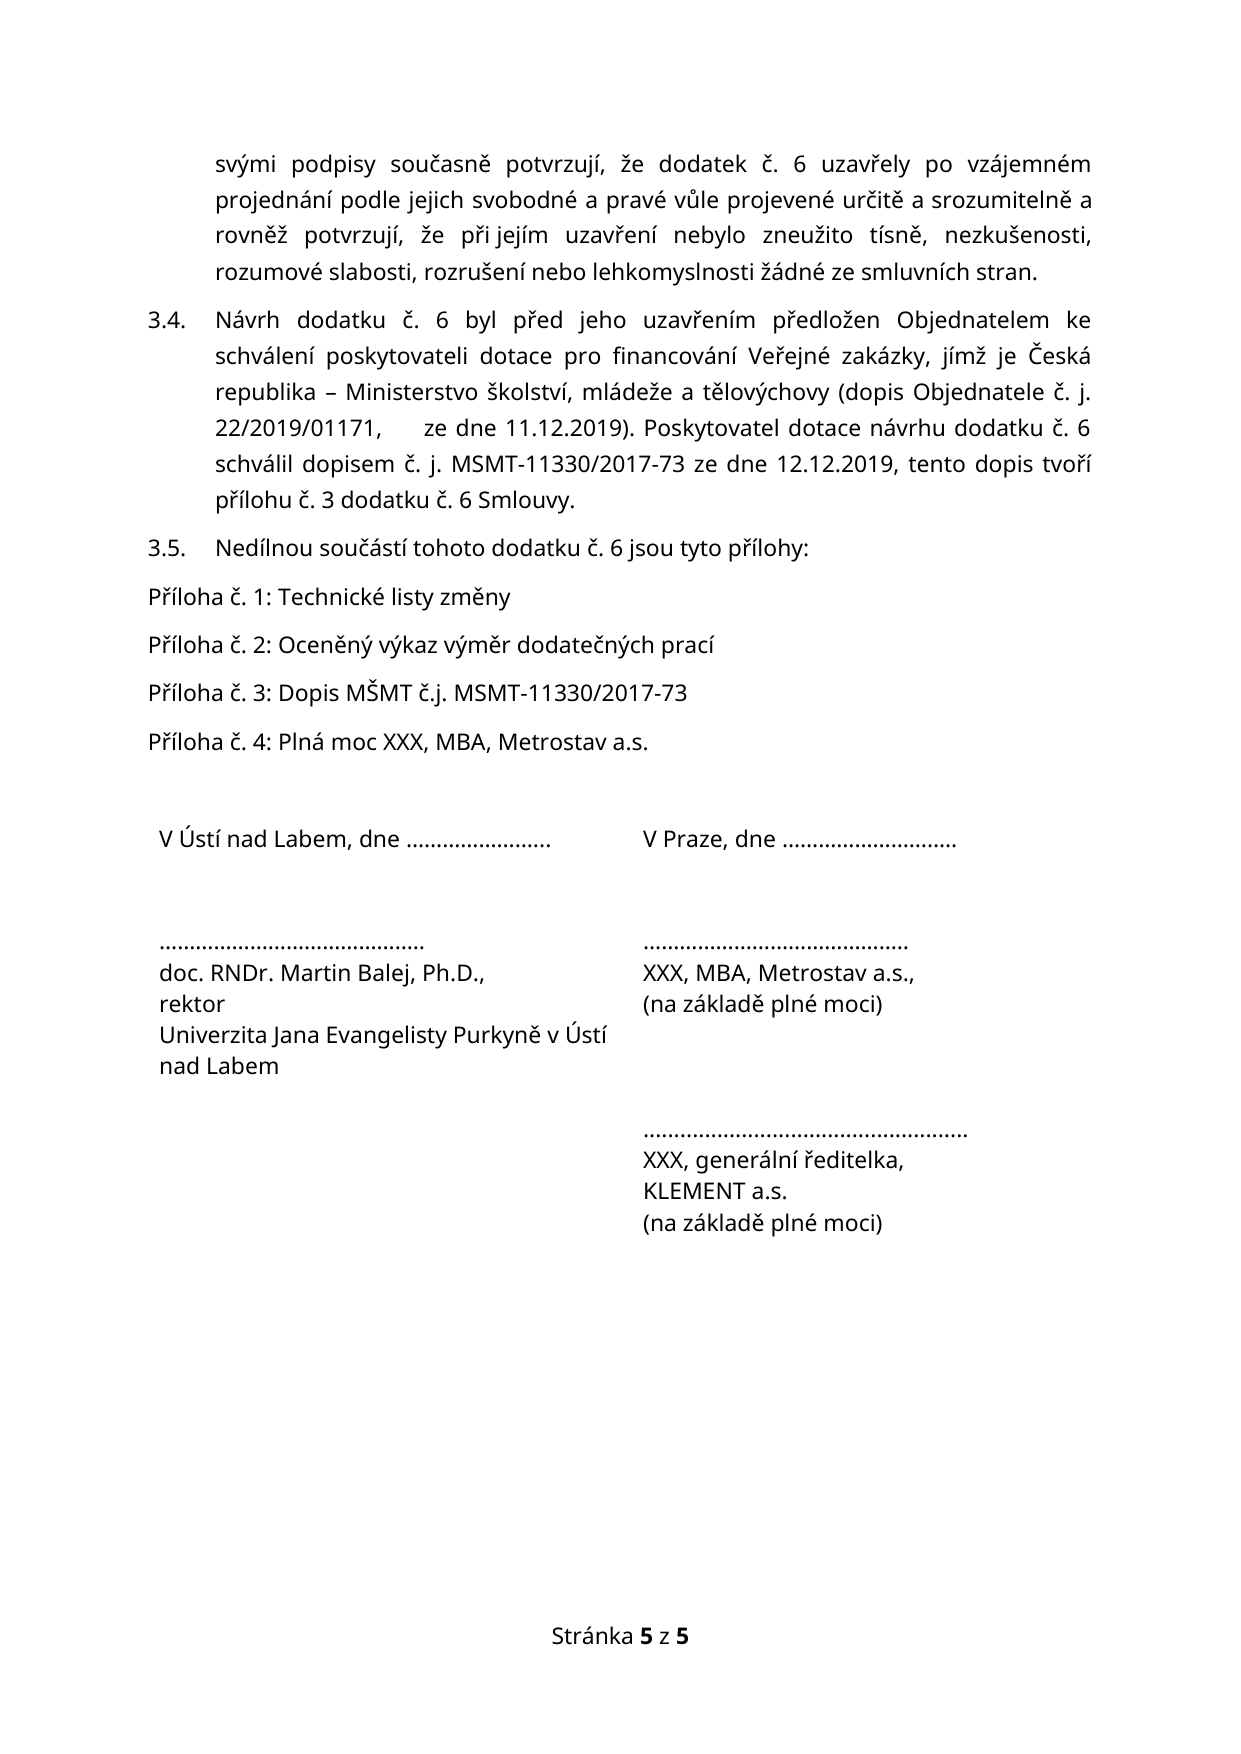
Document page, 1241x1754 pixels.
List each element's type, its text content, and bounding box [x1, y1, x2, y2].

list Příloha č. 1: Technické listy změny [148, 580, 1093, 612]
list Příloha č. 2: Oceněný výkaz výměr dodatečných prací [148, 629, 1093, 660]
table_header V Praze, dne ……………………….. [632, 823, 1116, 925]
list Návrh dodatku č. 6 byl před jeho uzavřením předložen Objednatelem ke schválení poskytovateli dotace pro financování Veřejné zakázky, jímž je Česká republika – Ministerstvo školství, mládeže a tělovýchovy (dopis Objednatele č. j. 22/2019/01171, ze dne 11.12.2019). Poskytovatel dotace návrhu dodatku č. 6 schválil dopisem č. j. MSMT-11330/2017-73 ze dne 12.12.2019, tento dopis tvoří přílohu č. 3 dodatku č. 6 Smlouvy. [148, 304, 1093, 515]
table_cell …………………………………….. doc. RNDr. Martin Balej, Ph.D., rektor Univerzita Jana Evangelisty Purkyně v Ústí nad Labem [148, 925, 632, 1400]
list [148, 148, 1093, 287]
list Nedílnou součástí tohoto dodatku č. 6 jsou tyto přílohy: [148, 532, 1093, 563]
table_header V Ústí nad Labem, dne ……………….….. [148, 823, 632, 925]
list Příloha č. 3: Dopis MŠMT č.j. MSMT-11330/2017-73 [148, 677, 1093, 708]
table_cell …………………………………….. XXX, MBA, Metrostav a.s., (na základě plné moci) ..................................................... XXX, generální ředitelka, KLEMENT a.s. (na základě plné moci) [632, 925, 1116, 1400]
list Příloha č. 4: Plná moc XXX, MBA, Metrostav a.s. [148, 726, 1093, 757]
